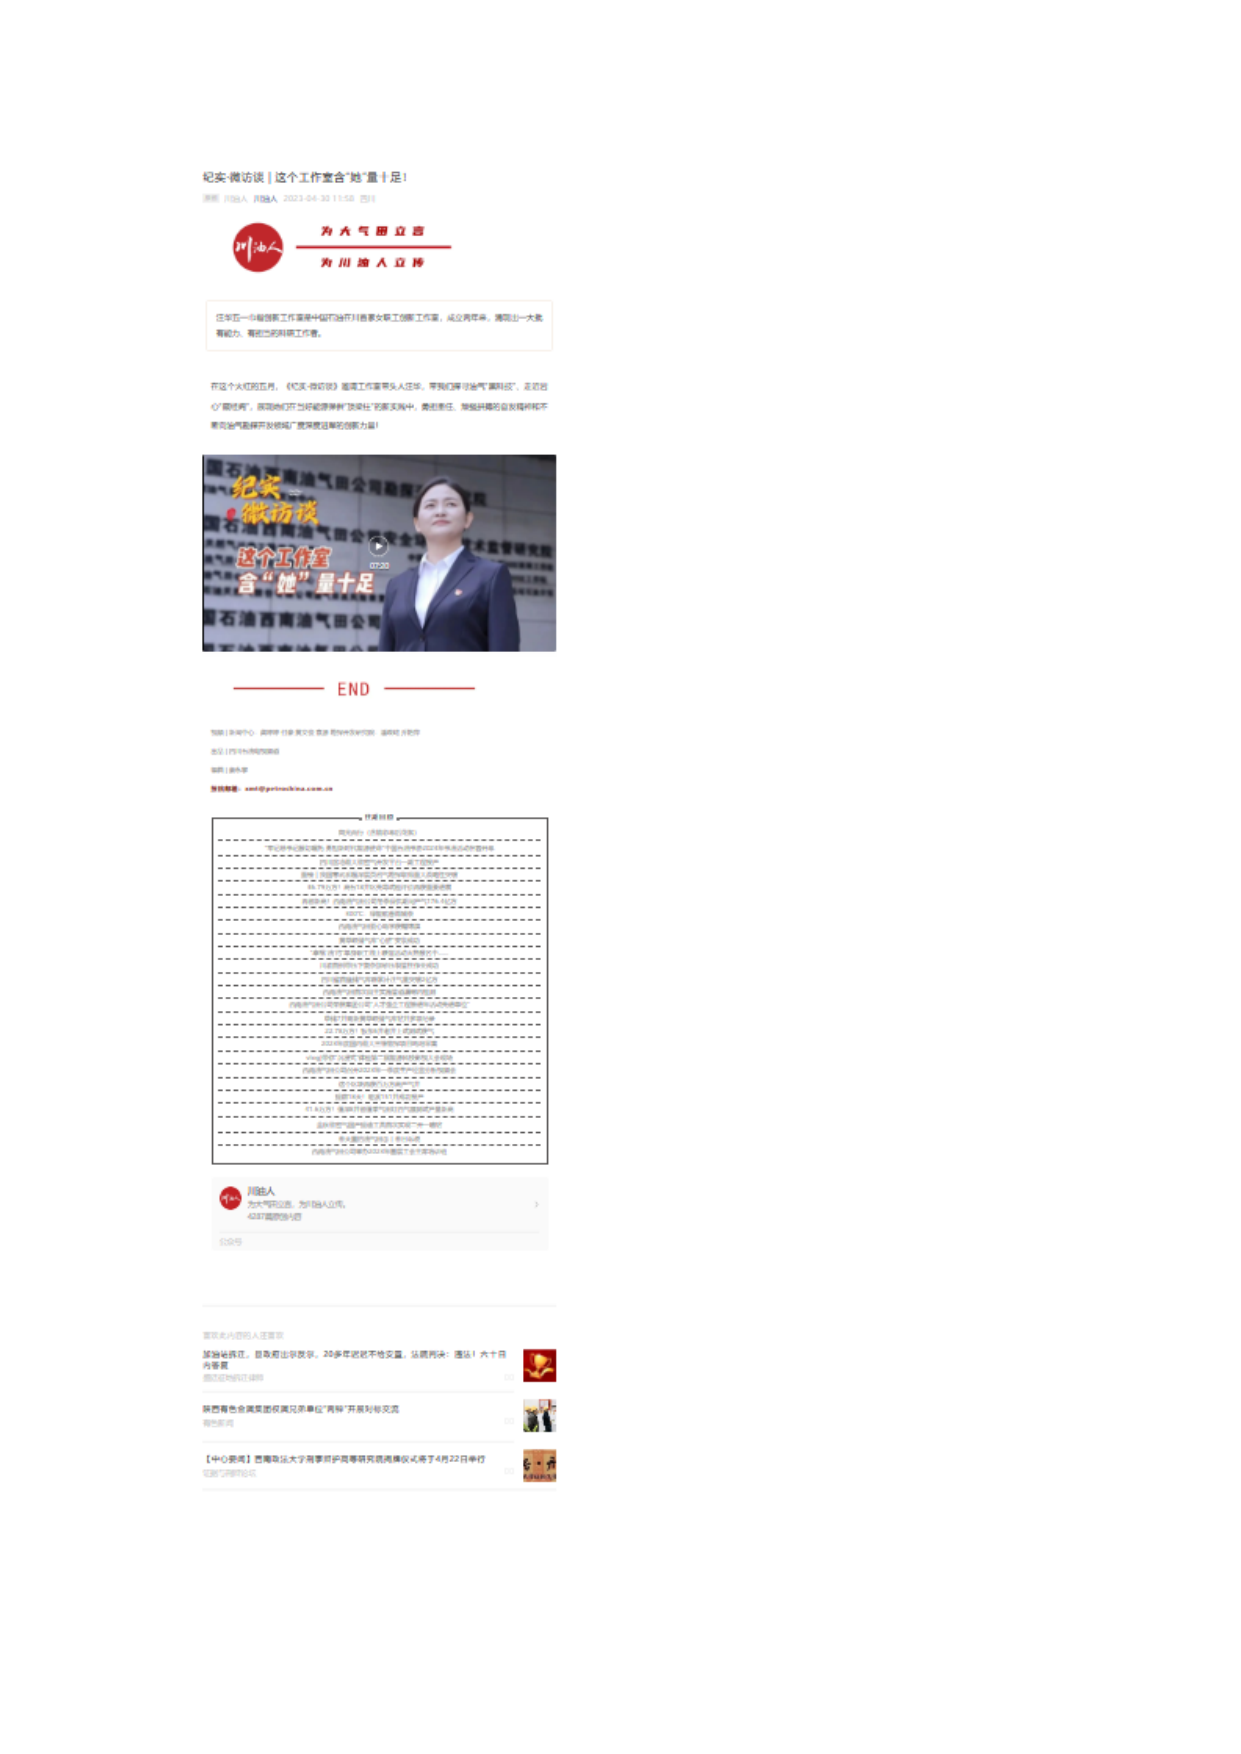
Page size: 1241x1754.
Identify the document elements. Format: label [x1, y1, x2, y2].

picture [187, 162, 569, 1512]
